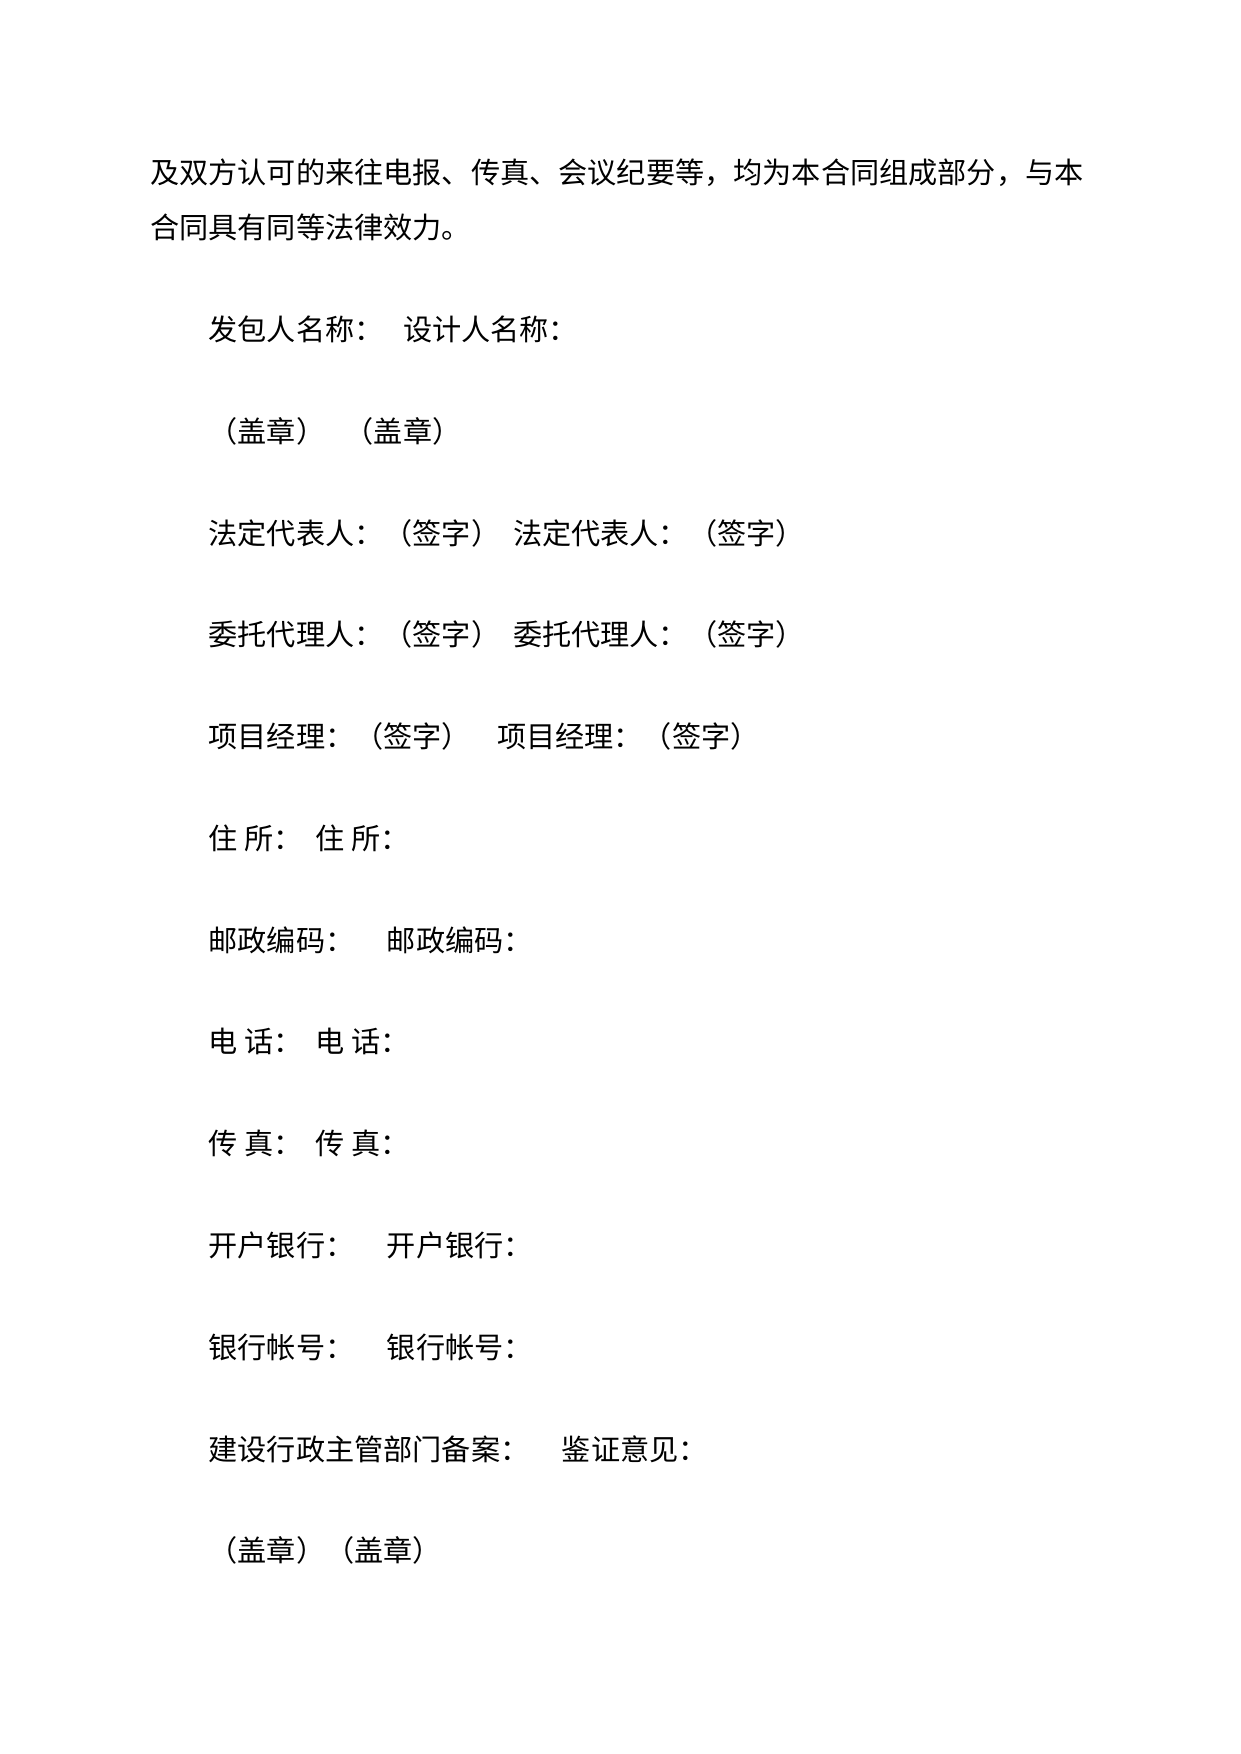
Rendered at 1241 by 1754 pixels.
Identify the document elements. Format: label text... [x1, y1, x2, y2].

text 传 真： 传 真： [150, 1121, 1090, 1163]
text （盖章） （盖章） [150, 408, 1090, 451]
text 项目经理：（签字） 项目经理：（签字） [150, 714, 1090, 756]
text 建设行政主管部门备案： 鉴证意见： [150, 1426, 1090, 1468]
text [150, 150, 1090, 247]
text 开户银行： 开户银行： [150, 1223, 1090, 1265]
text 银行帐号： 银行帐号： [150, 1324, 1090, 1367]
text 电 话： 电 话： [150, 1019, 1090, 1061]
text 委托代理人：（签字） 委托代理人：（签字） [150, 612, 1090, 654]
text 发包人名称： 设计人名称： [150, 307, 1090, 349]
text 法定代表人：（签字） 法定代表人：（签字） [150, 510, 1090, 552]
text 邮政编码： 邮政编码： [150, 917, 1090, 959]
text 住 所： 住 所： [150, 816, 1090, 858]
text （盖章）（盖章） [150, 1528, 1090, 1570]
